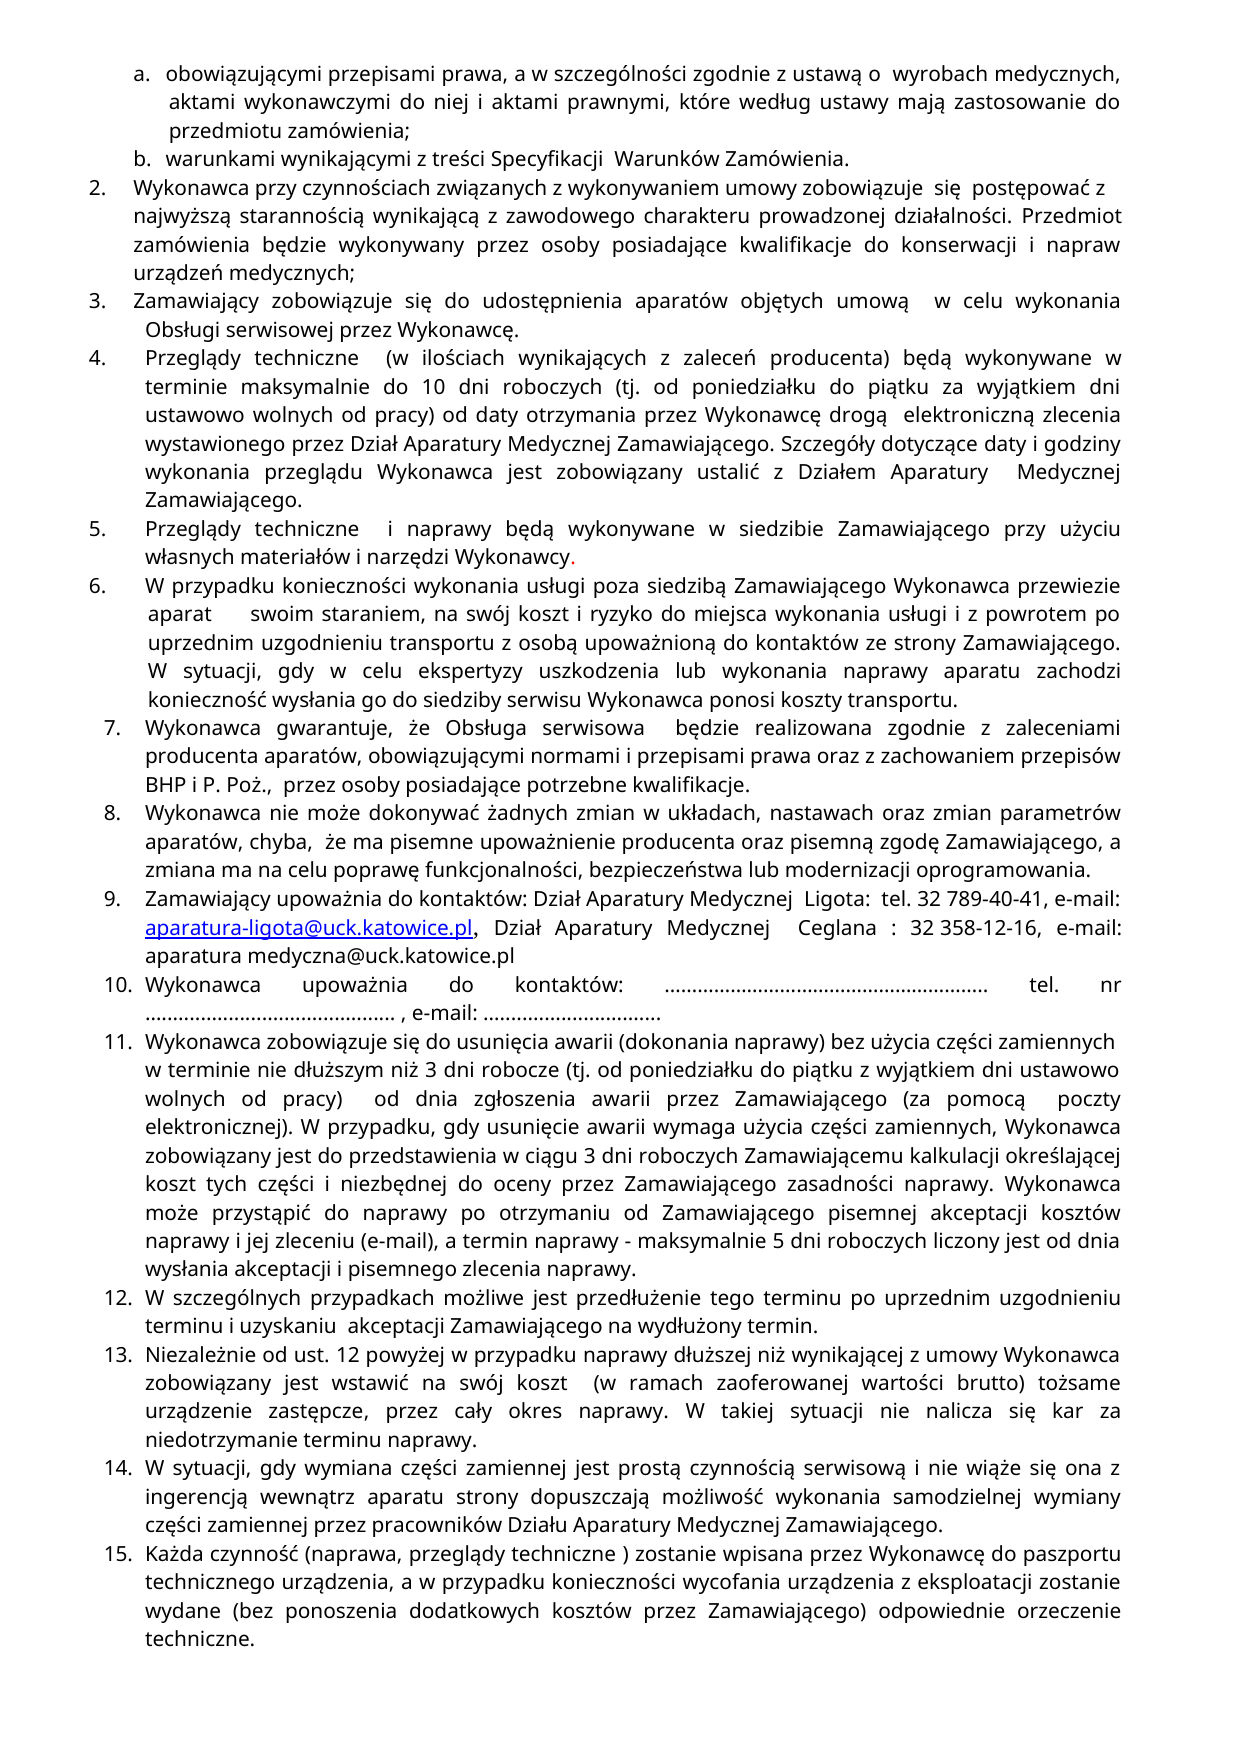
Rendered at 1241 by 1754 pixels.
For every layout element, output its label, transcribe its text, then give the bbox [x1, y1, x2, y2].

list Zamawiający upoważnia do kontaktów: Dział Aparatury Medycznej Ligota: tel. 32 789-40-41, e-mail: aparatura-ligota@uck.katowice.pl, Dział Aparatury Medycznej Ceglana : 32 358-12-16, e-mail: aparatura medyczna@uck.katowice.pl [103, 884, 1122, 970]
text w terminie nie dłuższym niż 3 dni robocze (tj. od poniedziałku do piątku z wyjątkiem dni ustawowo wolnych od pracy) od dnia zgłoszenia awarii przez Zamawiającego (za pomocą poczty elektronicznej). W przypadku, gdy usunięcie awarii wymaga użycia części zamiennych, Wykonawca zobowiązany jest do przedstawienia w ciągu 3 dni roboczych Zamawiającemu kalkulacji określającej koszt tych części i niezbędnej do oceny przez Zamawiającego zasadności naprawy. Wykonawca może przystąpić do naprawy po otrzymaniu od Zamawiającego pisemnej akceptacji kosztów naprawy i jej zleceniu (e-mail), a termin naprawy - maksymalnie 5 dni roboczych liczony jest od dnia wysłania akceptacji i pisemnego zlecenia naprawy. [145, 1055, 1122, 1283]
list Wykonawca gwarantuje, że Obsługa serwisowa będzie realizowana zgodnie z zaleceniami producenta aparatów, obowiązującymi normami i przepisami prawa oraz z zachowaniem przepisów BHP i P. Poż., przez osoby posiadające potrzebne kwalifikacje. [103, 713, 1122, 798]
list obowiązującymi przepisami prawa, a w szczególności zgodnie z ustawą o wyrobach medycznych, aktami wykonawczymi do niej i aktami prawnymi, które według ustawy mają zastosowanie do przedmiotu zamówienia; [133, 59, 1122, 144]
list Wykonawca przy czynnościach związanych z wykonywaniem umowy zobowiązuje się postępować z [89, 173, 1122, 201]
list W szczególnych przypadkach możliwe jest przedłużenie tego terminu po uprzednim uzgodnieniu terminu i uzyskaniu akceptacji Zamawiającego na wydłużony termin. [103, 1283, 1122, 1340]
list Wykonawca upoważnia do kontaktów: ………………………………………………….. tel. nr ….......................................... , e-mail: …............................. [103, 970, 1122, 1027]
list Przeglądy techniczne (w ilościach wynikających z zaleceń producenta) będą wykonywane w terminie maksymalnie do 10 dni roboczych (tj. od poniedziałku do piątku za wyjątkiem dni ustawowo wolnych od pracy) od daty otrzymania przez Wykonawcę drogą elektroniczną zlecenia wystawionego przez Dział Aparatury Medycznej Zamawiającego. Szczegóły dotyczące daty i godziny wykonania przeglądu Wykonawca jest zobowiązany ustalić z Działem Aparatury Medycznej Zamawiającego. [89, 343, 1122, 514]
list Każda czynność (naprawa, przeglądy techniczne ) zostanie wpisana przez Wykonawcę do paszportu technicznego urządzenia, a w przypadku konieczności wycofania urządzenia z eksploatacji zostanie wydane (bez ponoszenia dodatkowych kosztów przez Zamawiającego) odpowiednie orzeczenie techniczne. [103, 1539, 1122, 1653]
list W sytuacji, gdy wymiana części zamiennej jest prostą czynnością serwisową i nie wiąże się ona z ingerencją wewnątrz aparatu strony dopuszczają możliwość wykonania samodzielnej wymiany części zamiennej przez pracowników Działu Aparatury Medycznej Zamawiającego. [103, 1453, 1122, 1539]
list W przypadku konieczności wykonania usługi poza siedzibą Zamawiającego Wykonawca przewiezie aparat swoim staraniem, na swój koszt i ryzyko do miejsca wykonania usługi i z powrotem po uprzednim uzgodnieniu transportu z osobą upoważnioną do kontaktów ze strony Zamawiającego. W sytuacji, gdy w celu ekspertyzy uszkodzenia lub wykonania naprawy aparatu zachodzi konieczność wysłania go do siedziby serwisu Wykonawca ponosi koszty transportu. [89, 571, 1122, 713]
list Niezależnie od ust. 12 powyżej w przypadku naprawy dłuższej niż wynikającej z umowy Wykonawca zobowiązany jest wstawić na swój koszt (w ramach zaoferowanej wartości brutto) tożsame urządzenie zastępcze, przez cały okres naprawy. W takiej sytuacji nie nalicza się kar za niedotrzymanie terminu naprawy. [103, 1340, 1122, 1453]
list Wykonawca nie może dokonywać żadnych zmian w układach, nastawach oraz zmian parametrów aparatów, chyba, że ma pisemne upoważnienie producenta oraz pisemną zgodę Zamawiającego, a zmiana ma na celu poprawę funkcjonalności, bezpieczeństwa lub modernizacji oprogramowania. [103, 798, 1122, 884]
list Wykonawca zobowiązuje się do usunięcia awarii (dokonania naprawy) bez użycia części zamiennych [103, 1027, 1122, 1055]
list warunkami wynikającymi z treści Specyfikacji Warunków Zamówienia. [133, 144, 1122, 173]
list Przeglądy techniczne i naprawy będą wykonywane w siedzibie Zamawiającego przy użyciu własnych materiałów i narzędzi Wykonawcy. [89, 514, 1122, 571]
text najwyższą starannością wynikającą z zawodowego charakteru prowadzonej działalności. Przedmiot zamówienia będzie wykonywany przez osoby posiadające kwalifikacje do konserwacji i napraw urządzeń medycznych; [133, 201, 1122, 287]
list Zamawiający zobowiązuje się do udostępnienia aparatów objętych umową w celu wykonania Obsługi serwisowej przez Wykonawcę. [89, 287, 1122, 343]
